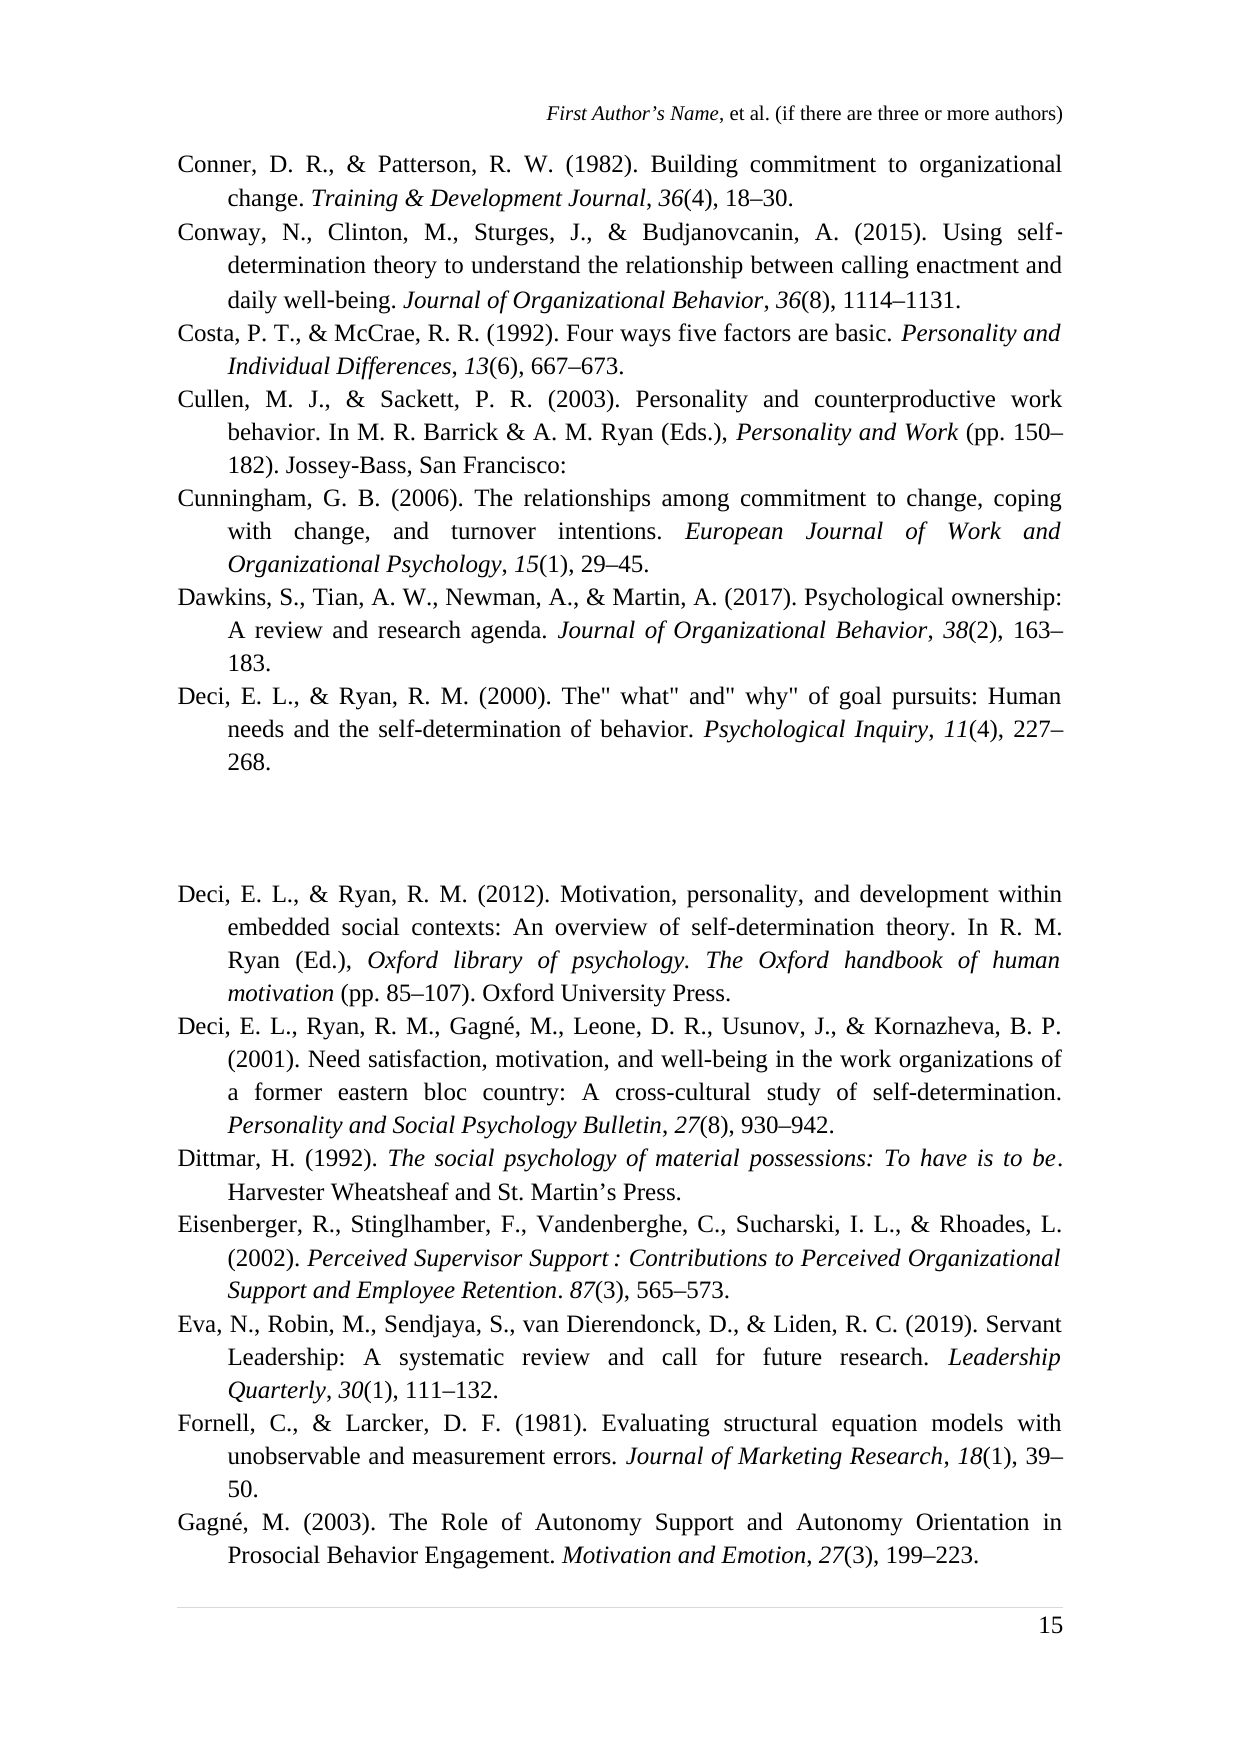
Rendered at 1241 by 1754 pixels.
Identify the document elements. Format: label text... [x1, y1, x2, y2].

text Cullen, M. J., & Sackett, P. R. (2003). Personality and counterproductive work behavior. In M. R. Barrick & A. M. Ryan (Eds.), Personality and Work (pp. 150–182). Jossey-Bass, San Francisco: [177, 384, 1063, 479]
text Fornell, C., & Larcker, D. F. (1981). Evaluating structural equation models with unobservable and measurement errors. Journal of Marketing Research, 18(1), 39–50. [177, 1408, 1063, 1502]
text Conway, N., Clinton, M., Sturges, J., & Budjanovcanin, A. (2015). Using self‐determination theory to understand the relationship between calling enactment and daily well‐being. Journal of Organizational Behavior, 36(8), 1114–1131. [177, 216, 1063, 313]
text Deci, E. L., Ryan, R. M., Gagné, M., Leone, D. R., Usunov, J., & Kornazheva, B. P. (2001). Need satisfaction, motivation, and well-being in the work organizations of a former eastern bloc country: A cross-cultural study of self-determination. Personality and Social Psychology Bulletin, 27(8), 930–942. [177, 1011, 1063, 1139]
text Dittmar, H. (1992). The social psychology of material possessions: To have is to be. Harvester Wheatsheaf and St. Martin’s Press. [177, 1143, 1063, 1205]
text Conner, D. R., & Patterson, R. W. (1982). Building commitment to organizational change. Training & Development Journal, 36(4), 18–30. [177, 149, 1063, 211]
text Deci, E. L., & Ryan, R. M. (2012). Motivation, personality, and development within embedded social contexts: An overview of self-determination theory. In R. M. Ryan (Ed.), Oxford library of psychology. The Oxford handbook of human motivation (pp. 85–107). Oxford University Press. [177, 879, 1063, 1007]
text Gagné, M. (2003). The Role of Autonomy Support and Autonomy Orientation in Prosocial Behavior Engagement. Motivation and Emotion, 27(3), 199–223. [177, 1507, 1063, 1568]
text Deci, E. L., & Ryan, R. M. (2000). The" what" and" why" of goal pursuits: Human needs and the self-determination of behavior. Psychological Inquiry, 11(4), 227–268. [177, 681, 1063, 776]
text Dawkins, S., Tian, A. W., Newman, A., & Martin, A. (2017). Psychological ownership: A review and research agenda. Journal of Organizational Behavior, 38(2), 163–183. [177, 582, 1063, 677]
text Cunningham, G. B. (2006). The relationships among commitment to change, coping with change, and turnover intentions. European Journal of Work and Organizational Psychology, 15(1), 29–45. [177, 483, 1063, 578]
text Eisenberger, R., Stinglhamber, F., Vandenberghe, C., Sucharski, I. L., & Rhoades, L. (2002). Perceived Supervisor Support : Contributions to Perceived Organizational Support and Employee Retention. 87(3), 565–573. [177, 1209, 1063, 1304]
text Costa, P. T., & McCrae, R. R. (1992). Four ways five factors are basic. Personality and Individual Differences, 13(6), 667–673. [177, 318, 1063, 380]
text Eva, N., Robin, M., Sendjaya, S., van Dierendonck, D., & Liden, R. C. (2019). Servant Leadership: A systematic review and call for future research. Leadership Quarterly, 30(1), 111–132. [177, 1309, 1063, 1403]
